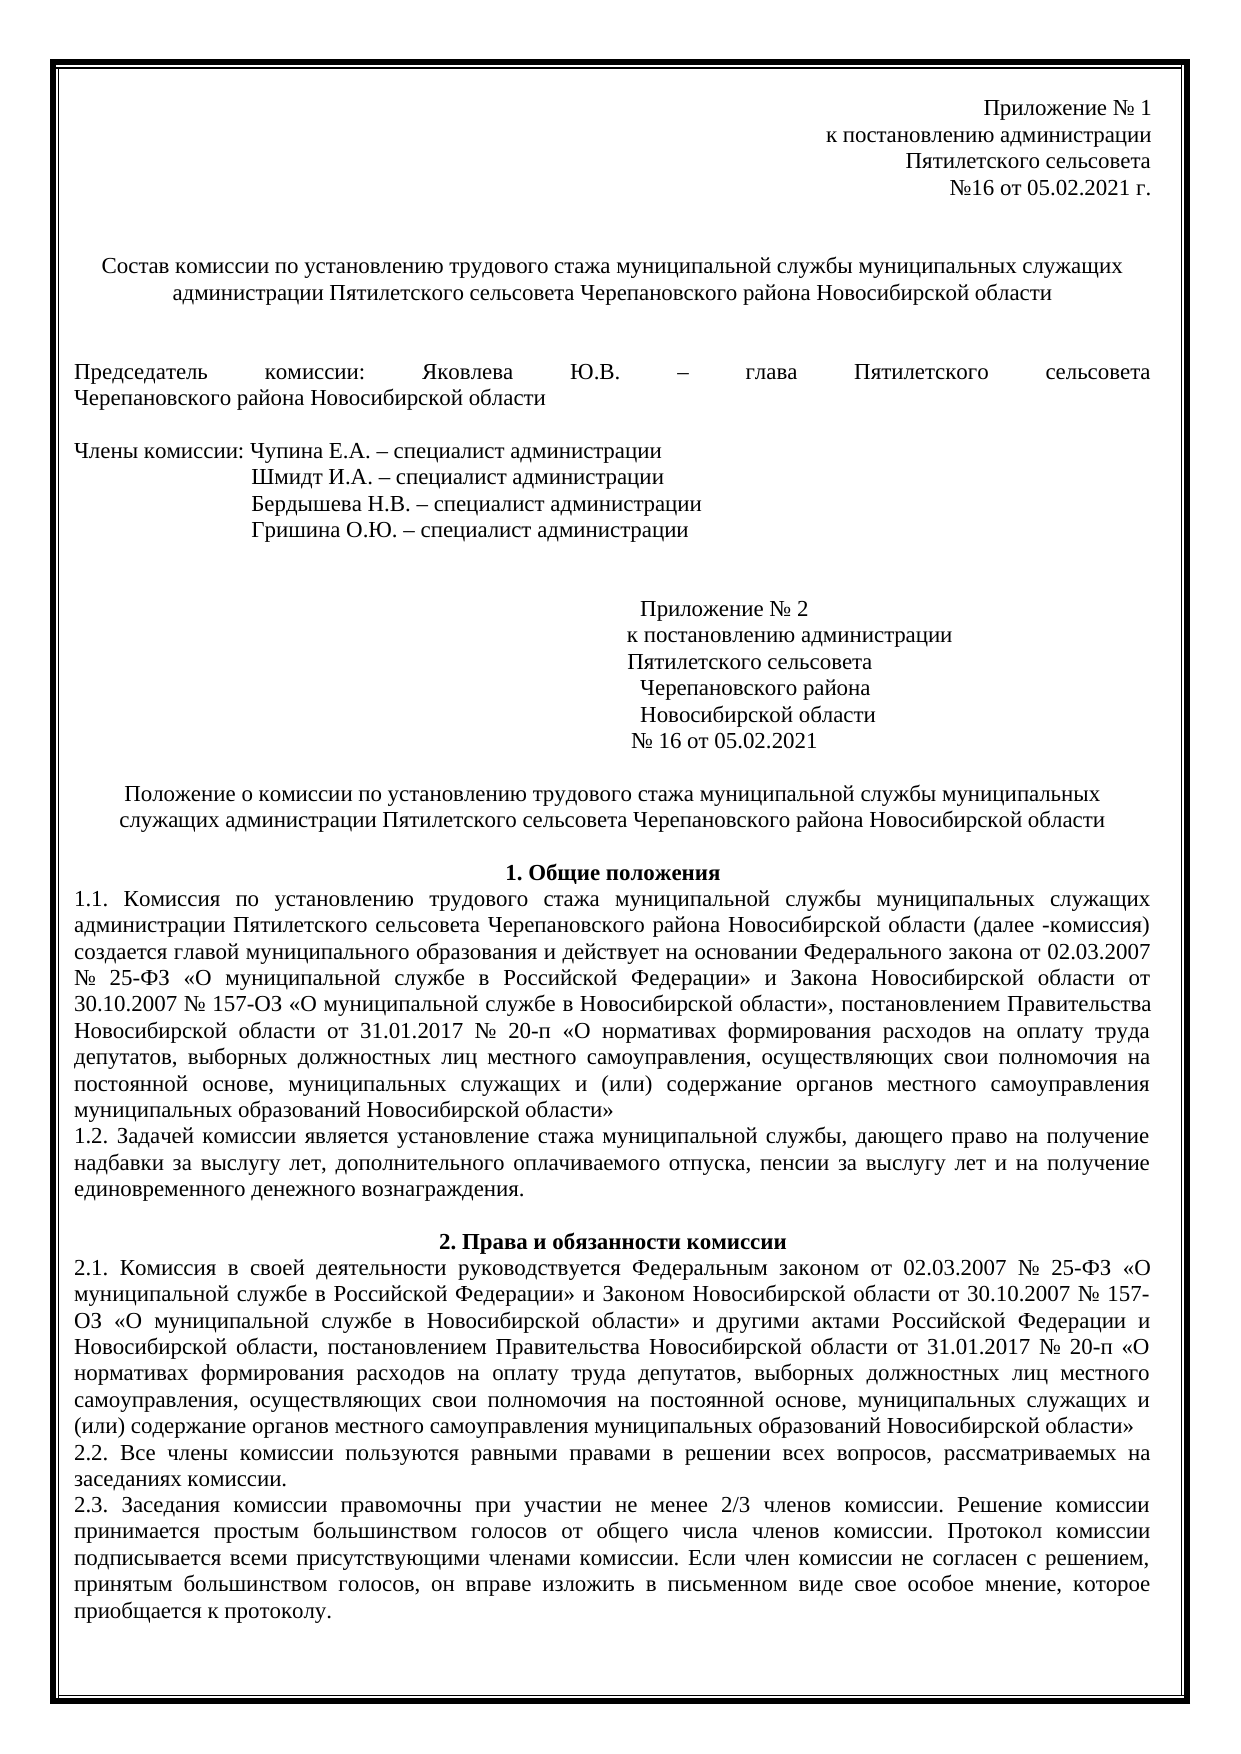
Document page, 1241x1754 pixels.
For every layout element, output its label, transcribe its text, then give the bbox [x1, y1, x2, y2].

text 1.2. Задачей комиссии является установление стажа муниципальной службы, дающего право на получение надбавки за выслугу лет, дополнительного оплачиваемого отпуска, пенсии за выслугу лет и на получение единовременного денежного вознаграждения. [74, 1122, 1152, 1201]
text Председатель комиссии: Яковлева Ю.В. – глава Пятилетского сельсовета Черепановского района Новосибирской области [74, 358, 1152, 411]
text Приложение № 1 [74, 94, 1152, 121]
text к постановлению администрации [74, 121, 1152, 147]
text 1.1. Комиссия по установлению трудового стажа муниципальной службы муниципальных служащих администрации Пятилетского сельсовета Черепановского района Новосибирской области (далее -комиссия) создается главой муниципального образования и действует на основании Федерального закона от 02.03.2007 № 25-ФЗ «О муниципальной службе в Российской Федерации» и Закона Новосибирской области от 30.10.2007 № 157-ОЗ «О муниципальной службе в Новосибирской области», постановлением Правительства Новосибирской области от 31.01.2017 № 20-п «О нормативах формирования расходов на оплату труда депутатов, выборных должностных лиц местного самоуправления, осуществляющих свои полномочия на постоянной основе, муниципальных служащих и (или) содержание органов местного самоуправления муниципальных образований Новосибирской области» [74, 885, 1152, 1122]
text Приложение № 2 [74, 595, 1152, 622]
text Состав комиссии по установлению трудового стажа муниципальной службы муниципальных служащих администрации Пятилетского сельсовета Черепановского района Новосибирской области [74, 253, 1152, 305]
text Бердышева Н.В. – специалист администрации [74, 490, 1152, 516]
text Шмидт И.А. – специалист администрации [74, 463, 1152, 490]
text Новосибирской области [74, 701, 1152, 727]
text Положение о комиссии по установлению трудового стажа муниципальной службы муниципальных служащих администрации Пятилетского сельсовета Черепановского района Новосибирской области [74, 780, 1152, 832]
text 2.1. Комиссия в своей деятельности руководствуется Федеральным законом от 02.03.2007 № 25-ФЗ «О муниципальной службе в Российской Федерации» и Законом Новосибирской области от 30.10.2007 № 157-ОЗ «О муниципальной службе в Новосибирской области» и другими актами Российской Федерации и Новосибирской области, постановлением Правительства Новосибирской области от 31.01.2017 № 20-п «О нормативах формирования расходов на оплату труда депутатов, выборных должностных лиц местного самоуправления, осуществляющих свои полномочия на постоянной основе, муниципальных служащих и (или) содержание органов местного самоуправления муниципальных образований Новосибирской области» [74, 1254, 1152, 1438]
text Черепановского района [74, 674, 1152, 701]
text № 16 от 05.02.2021 [74, 727, 1152, 753]
text 2. Права и обязанности комиссии [74, 1228, 1152, 1254]
text 2.3. Заседания комиссии правомочны при участии не менее 2/3 членов комиссии. Решение комиссии принимается простым большинством голосов от общего числа членов комиссии. Протокол комиссии подписывается всеми присутствующими членами комиссии. Если член комиссии не согласен с решением, принятым большинством голосов, он вправе изложить в письменном виде свое особое мнение, которое приобщается к протоколу. [74, 1491, 1152, 1623]
text Пятилетского сельсовета [74, 648, 1152, 674]
text 2.2. Все члены комиссии пользуются равными правами в решении всех вопросов, рассматриваемых на заседаниях комиссии. [74, 1438, 1152, 1491]
text Члены комиссии: Чупина Е.А. – специалист администрации [74, 437, 1152, 463]
text Пятилетского сельсовета [74, 147, 1152, 173]
text 1. Общие положения [74, 859, 1152, 885]
text Гришина О.Ю. – специалист администрации [74, 516, 1152, 542]
text к постановлению администрации [74, 622, 1152, 648]
text №16 от 05.02.2021 г. [74, 173, 1152, 200]
